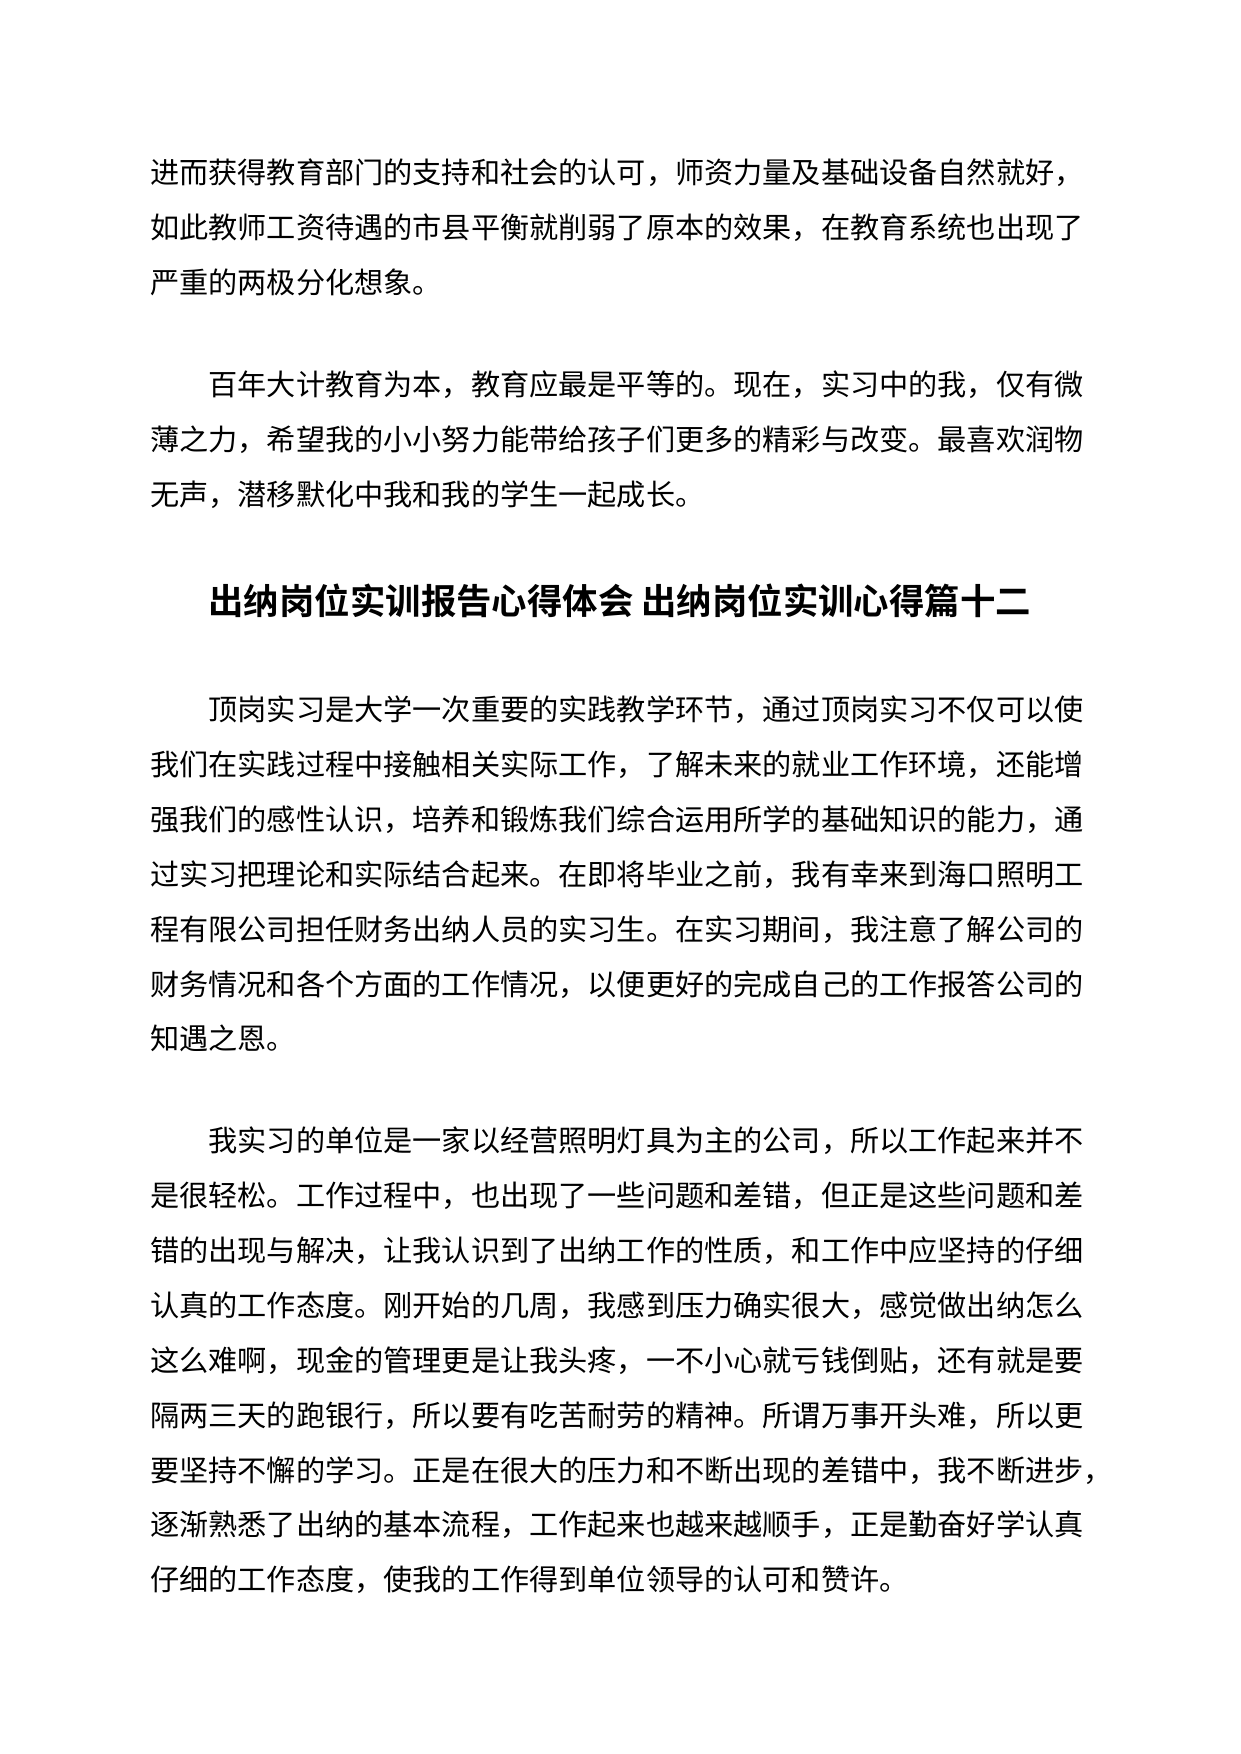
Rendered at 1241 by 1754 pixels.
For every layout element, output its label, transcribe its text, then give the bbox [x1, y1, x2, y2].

text 顶岗实习是大学一次重要的实践教学环节，通过顶岗实习不仅可以使我们在实践过程中接触相关实际工作，了解未来的就业工作环境，还能增强我们的感性认识，培养和锻炼我们综合运用所学的基础知识的能力，通过实习把理论和实际结合起来。在即将毕业之前，我有幸来到海口照明工程有限公司担任财务出纳人员的实习生。在实习期间，我注意了解公司的财务情况和各个方面的工作情况，以便更好的完成自己的工作报答公司的知遇之恩。 [150, 687, 1090, 1058]
text 我实习的单位是一家以经营照明灯具为主的公司，所以工作起来并不是很轻松。工作过程中，也出现了一些问题和差错，但正是这些问题和差错的出现与解决，让我认识到了出纳工作的性质，和工作中应坚持的仔细认真的工作态度。刚开始的几周，我感到压力确实很大，感觉做出纳怎么这么难啊，现金的管理更是让我头疼，一不小心就亏钱倒贴，还有就是要隔两三天的跑银行，所以要有吃苦耐劳的精神。所谓万事开头难，所以更要坚持不懈的学习。正是在很大的压力和不断出现的差错中，我不断进步，逐渐熟悉了出纳的基本流程，工作起来也越来越顺手，正是勤奋好学认真仔细的工作态度，使我的工作得到单位领导的认可和赞许。 [150, 1118, 1090, 1599]
text 百年大计教育为本，教育应最是平等的。现在，实习中的我，仅有微薄之力，希望我的小小努力能带给孩子们更多的精彩与改变。最喜欢润物无声，潜移默化中我和我的学生一起成长。 [150, 362, 1090, 514]
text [150, 150, 1090, 302]
text 出纳岗位实训报告心得体会 出纳岗位实训心得篇十二 [150, 573, 1090, 624]
